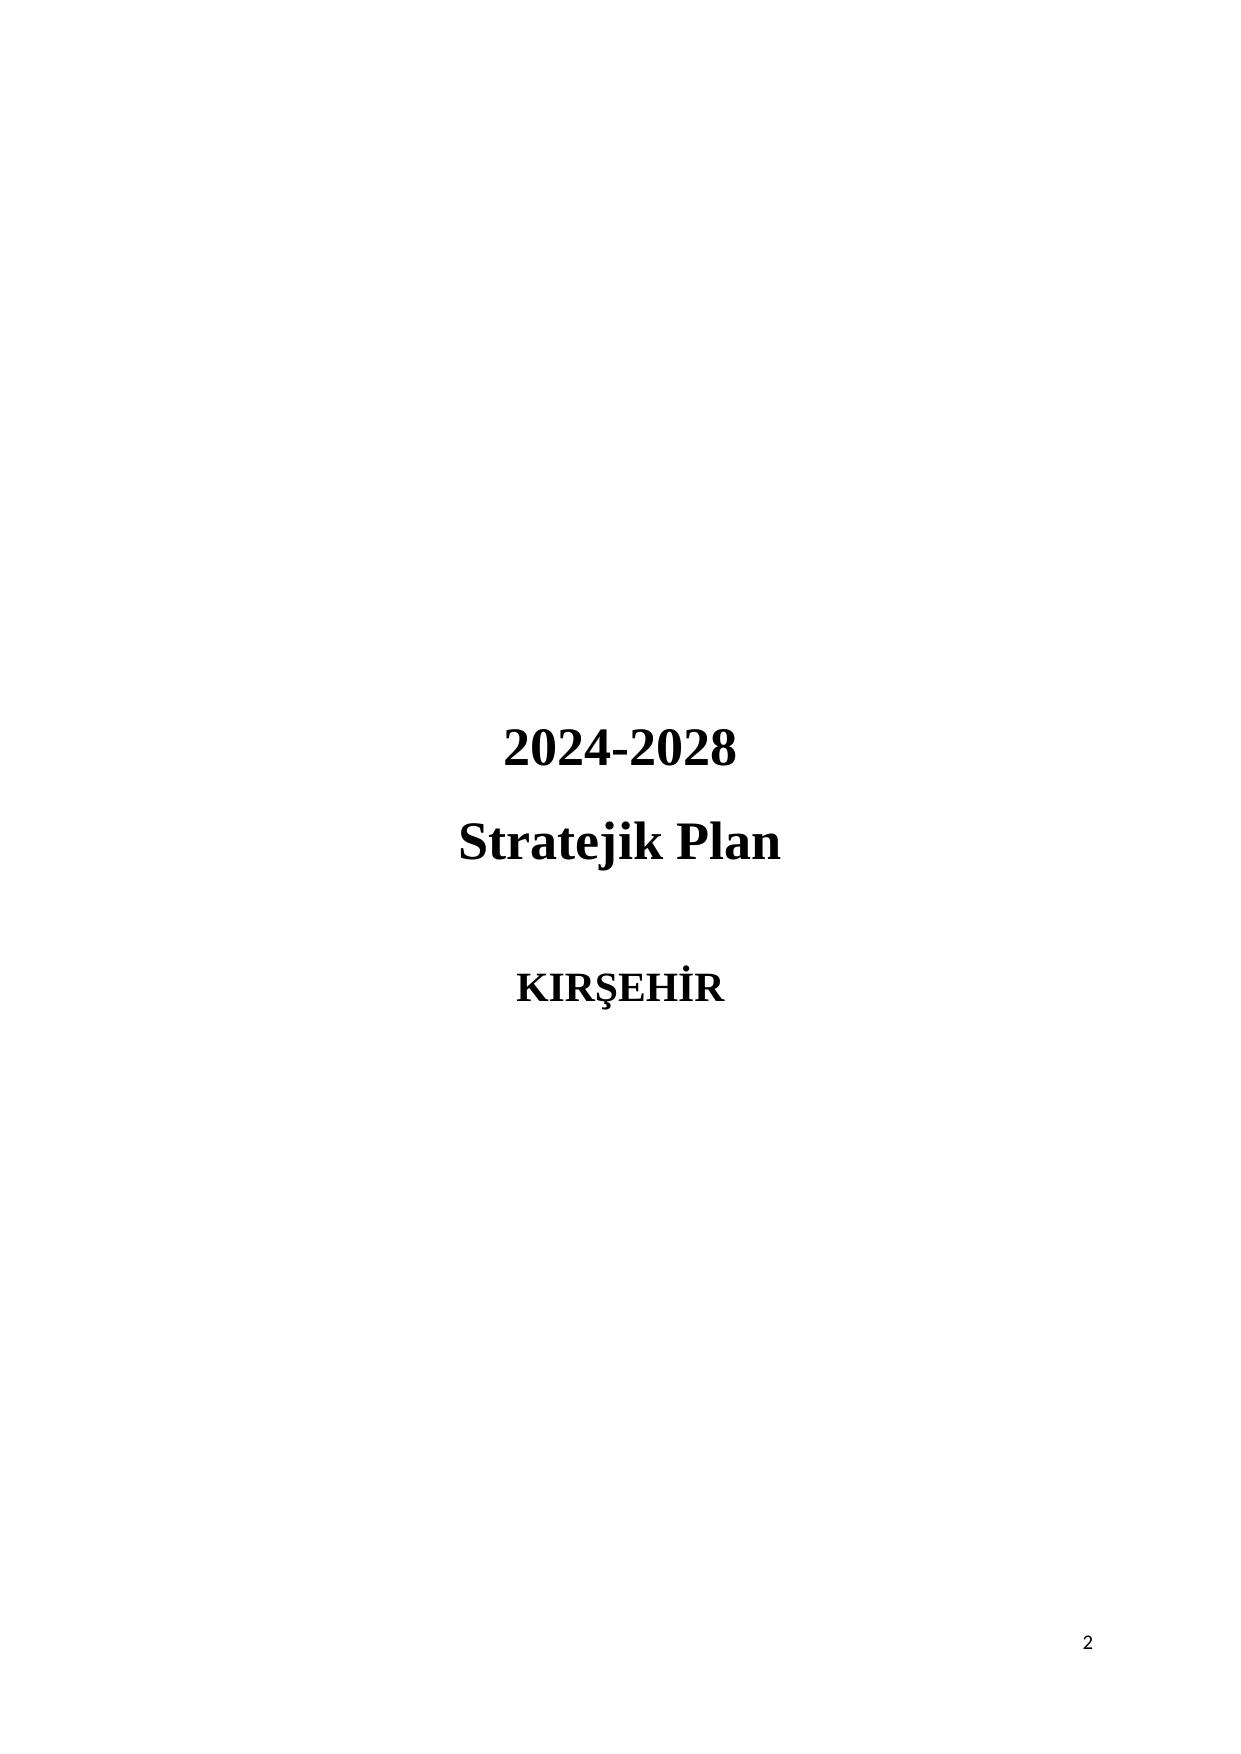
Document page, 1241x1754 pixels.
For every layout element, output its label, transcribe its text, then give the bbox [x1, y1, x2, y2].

text 2024-2028 [148, 714, 1093, 777]
text KIRŞEHİR [148, 963, 1093, 1011]
text Stratejik Plan [148, 809, 1093, 871]
